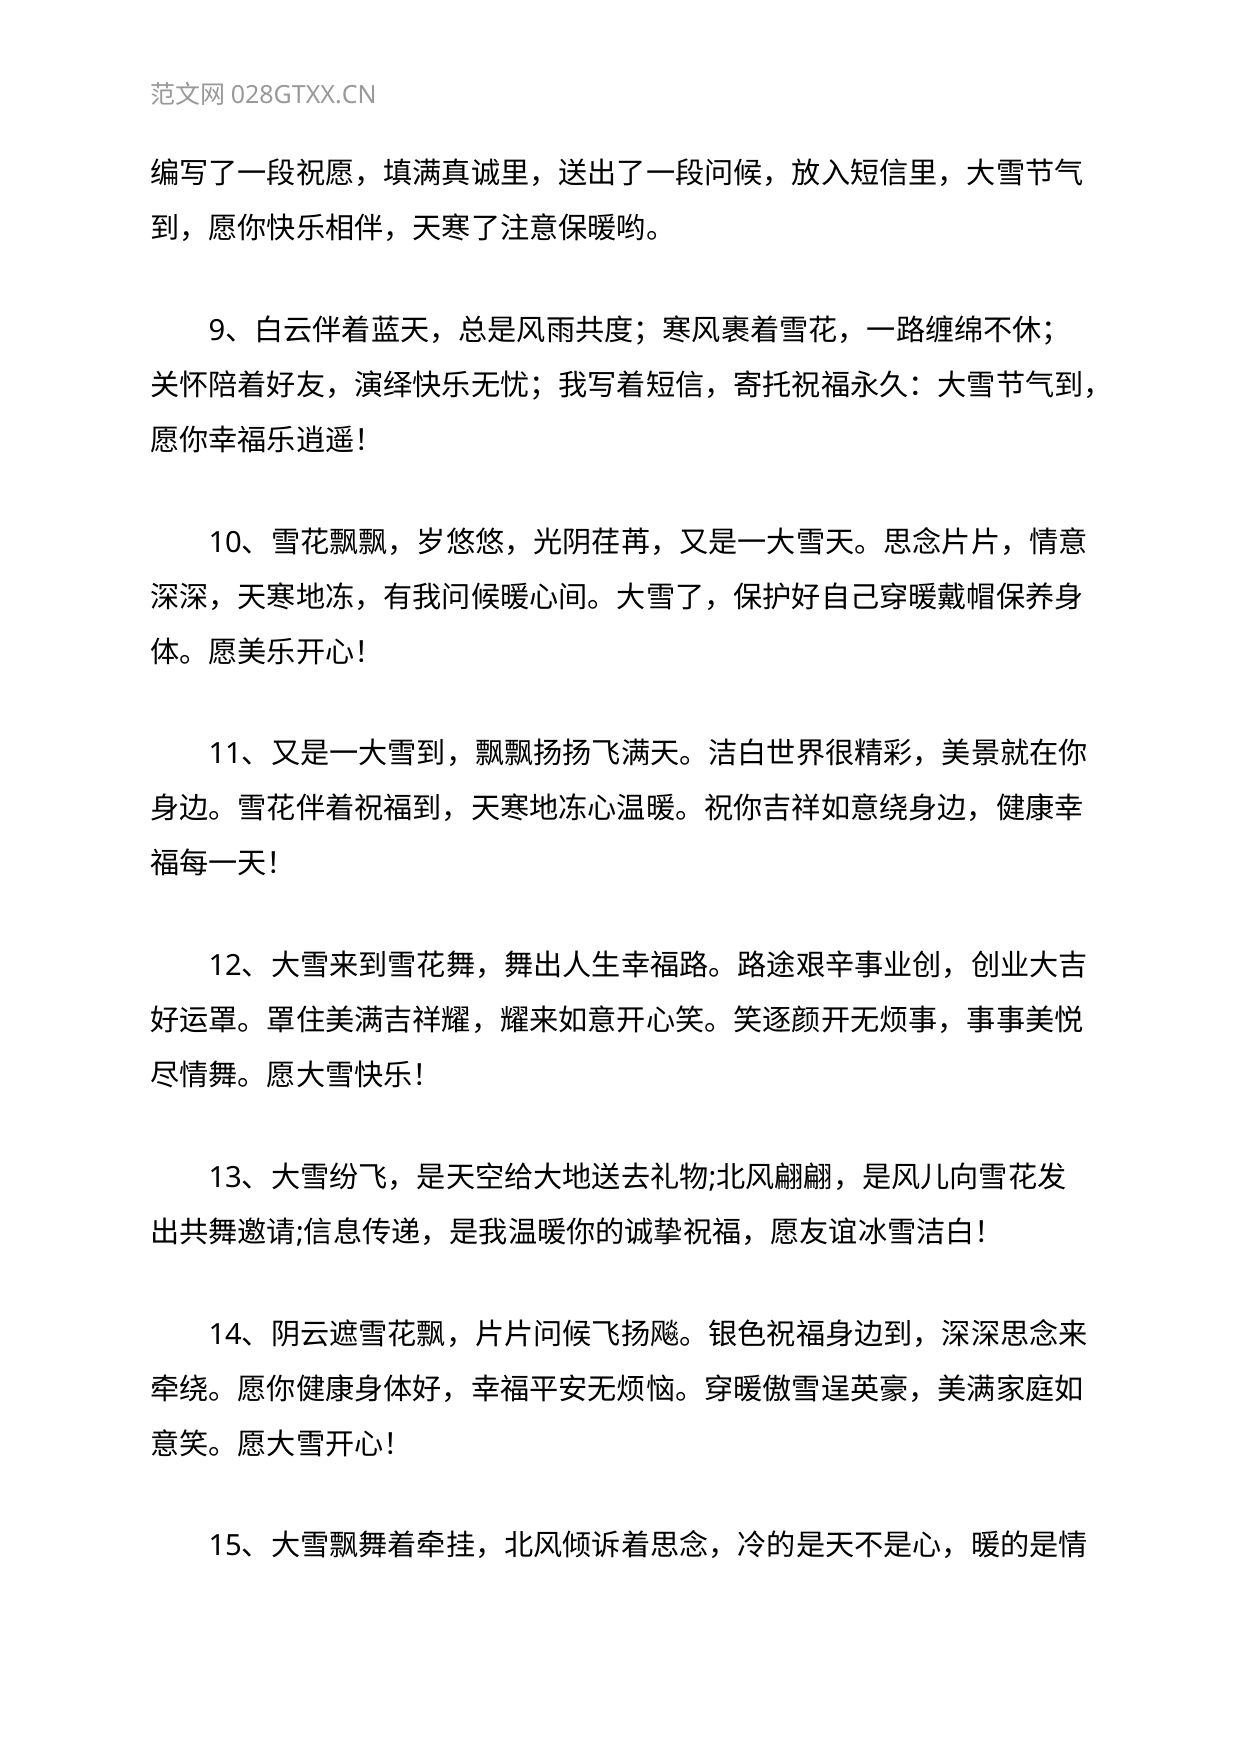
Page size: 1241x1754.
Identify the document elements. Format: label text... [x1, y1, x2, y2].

text 12、大雪来到雪花舞，舞出人生幸福路。路途艰辛事业创，创业大吉好运罩。罩住美满吉祥耀，耀来如意开心笑。笑逐颜开无烦事，事事美悦尽情舞。愿大雪快乐！ [150, 942, 1090, 1094]
text 13、大雪纷飞，是天空给大地送去礼物;北风翩翩，是风儿向雪花发出共舞邀请;信息传递，是我温暖你的诚挚祝福，愿友谊冰雪洁白！ [150, 1153, 1090, 1251]
text 9、白云伴着蓝天，总是风雨共度；寒风裹着雪花，一路缠绵不休；关怀陪着好友，演绎快乐无忧；我写着短信，寄托祝福永久：大雪节气到，愿你幸福乐逍遥！ [150, 307, 1090, 459]
text 10、雪花飘飘，岁悠悠，光阴荏苒，又是一大雪天。思念片片，情意深深，天寒地冻，有我问候暖心间。大雪了，保护好自己穿暖戴帽保养身体。愿美乐开心！ [150, 518, 1090, 671]
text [150, 150, 1090, 247]
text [150, 1522, 1090, 1564]
text 11、又是一大雪到，飘飘扬扬飞满天。洁白世界很精彩，美景就在你身边。雪花伴着祝福到，天寒地冻心温暖。祝你吉祥如意绕身边，健康幸福每一天！ [150, 730, 1090, 882]
text 14、阴云遮雪花飘，片片问候飞扬飚。银色祝福身边到，深深思念来牵绕。愿你健康身体好，幸福平安无烦恼。穿暖傲雪逞英豪，美满家庭如意笑。愿大雪开心！ [150, 1310, 1090, 1462]
